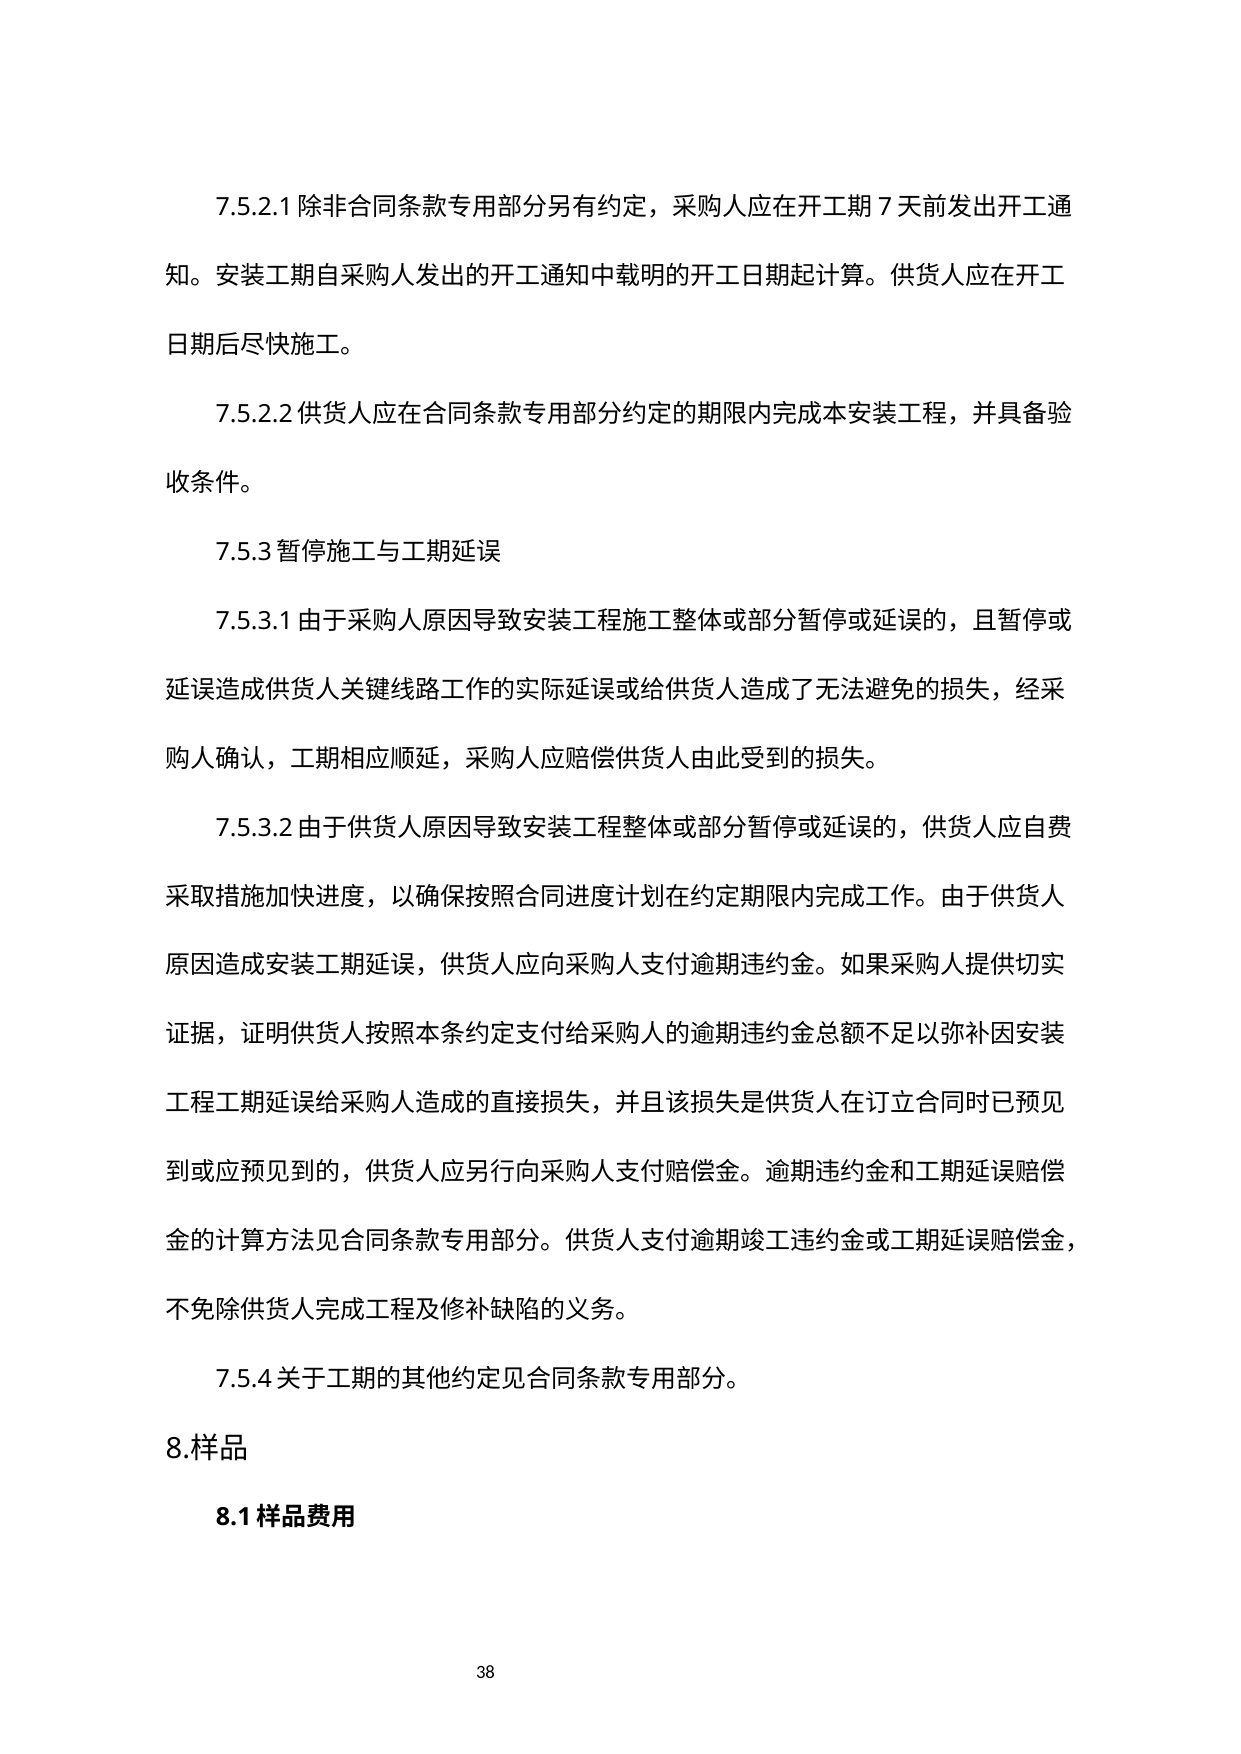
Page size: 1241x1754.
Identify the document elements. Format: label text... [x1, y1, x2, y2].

text 7.5.3暂停施工与工期延误 [165, 515, 1087, 584]
text 7.5.2.1除非合同条款专用部分另有约定，采购人应在开工期7天前发出开工通知。安装工期自采购人发出的开工通知中载明的开工日期起计算。供货人应在开工日期后尽快施工。 [165, 170, 1087, 377]
text 7.5.4关于工期的其他约定见合同条款专用部分。 [165, 1342, 1087, 1411]
text 7.5.3.1由于采购人原因导致安装工程施工整体或部分暂停或延误的，且暂停或延误造成供货人关键线路工作的实际延误或给供货人造成了无法避免的损失，经采购人确认，工期相应顺延，采购人应赔偿供货人由此受到的损失。 [165, 584, 1087, 791]
text 7.5.3.2由于供货人原因导致安装工程整体或部分暂停或延误的，供货人应自费采取措施加快进度，以确保按照合同进度计划在约定期限内完成工作。由于供货人原因造成安装工期延误，供货人应向采购人支付逾期违约金。如果采购人提供切实证据，证明供货人按照本条约定支付给采购人的逾期违约金总额不足以弥补因安装工程工期延误给采购人造成的直接损失，并且该损失是供货人在订立合同时已预见到或应预见到的，供货人应另行向采购人支付赔偿金。逾期违约金和工期延误赔偿金的计算方法见合同条款专用部分。供货人支付逾期竣工违约金或工期延误赔偿金，不免除供货人完成工程及修补缺陷的义务。 [165, 791, 1087, 1342]
text 7.5.2.2供货人应在合同条款专用部分约定的期限内完成本安装工程，并具备验收条件。 [165, 377, 1087, 515]
text 8.样品 [165, 1411, 1087, 1480]
text 8.1样品费用 [165, 1480, 1087, 1549]
